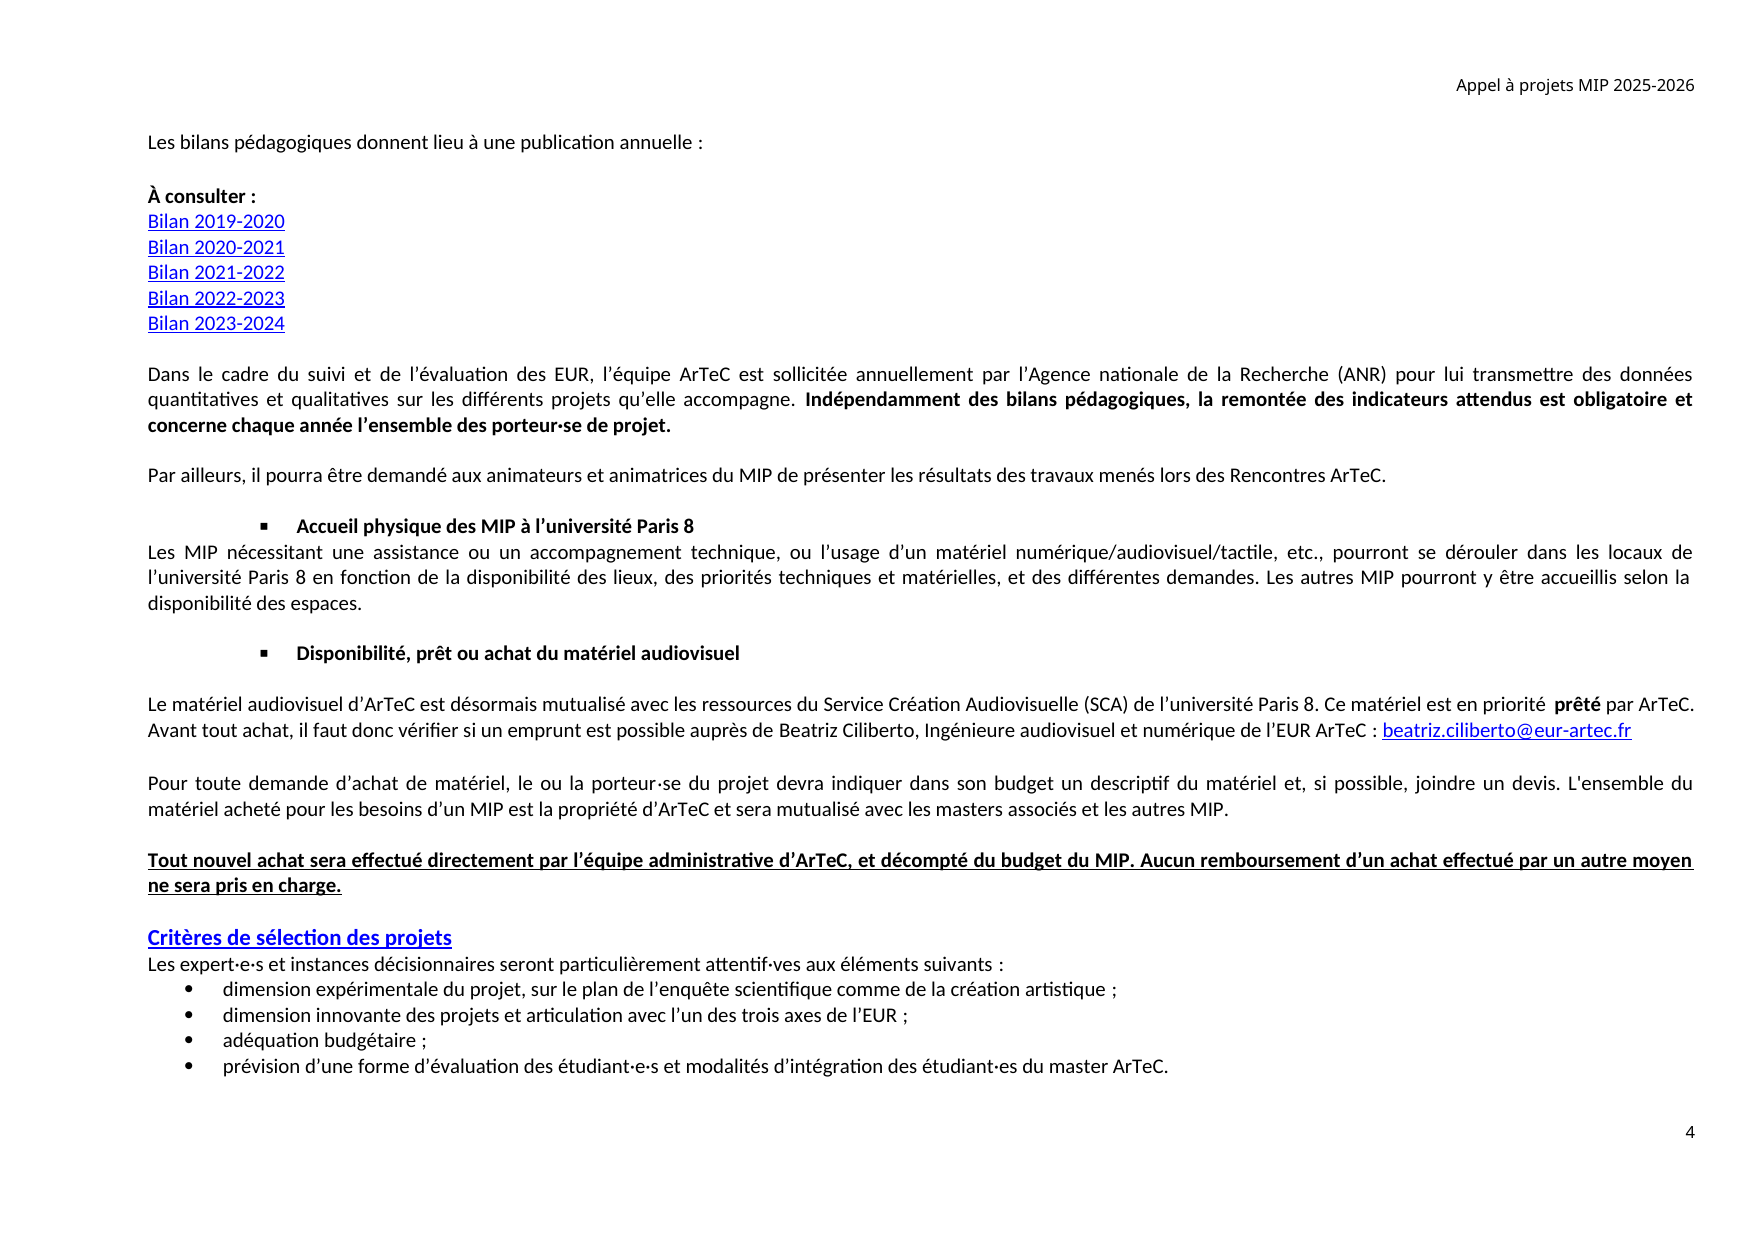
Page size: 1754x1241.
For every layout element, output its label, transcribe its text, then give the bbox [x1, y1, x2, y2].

list Accueil physique des MIP à l’université Paris 8 [259, 513, 1695, 539]
text Bilan 2023-2024 [148, 310, 1695, 336]
text À consulter : Bilan 2019-2020 [148, 183, 1695, 234]
text Critères de sélection des projets [148, 923, 1695, 951]
text Bilan 2021-2022 [148, 259, 1695, 285]
list prévision d’une forme d’évaluation des étudiant·e·s et modalités d’intégration des étudiant·es du master ArTeC. [185, 1053, 1695, 1078]
text Par ailleurs, il pourra être demandé aux animateurs et animatrices du MIP de présenter les résultats des travaux menés lors des Rencontres ArTeC. [148, 463, 1695, 488]
text Tout nouvel achat sera effectué directement par l’équipe administrative d’ArTeC, et décompté du budget du MIP. Aucun remboursement d’un achat effectué par un autre moyen ne sera pris en charge. [148, 847, 1695, 898]
text Les bilans pédagogiques donnent lieu à une publication annuelle : [148, 129, 1695, 154]
text Pour toute demande d’achat de matériel, le ou la porteur‧se du projet devra indiquer dans son budget un descriptif du matériel et, si possible, joindre un devis. L'ensemble du matériel acheté pour les besoins d’un MIP est la propriété d’ArTeC et sera mutualisé avec les masters associés et les autres MIP. [148, 742, 1695, 821]
text Le matériel audiovisuel d’ArTeC est désormais mutualisé avec les ressources du Service Création Audiovisuelle (SCA) de l’université Paris 8. Ce matériel est en priorité prêté par ArTeC. Avant tout achat, il faut donc vérifier si un emprunt est possible auprès de Beatriz Ciliberto, Ingénieure audiovisuel et numérique de l’EUR ArTeC : beatriz.ciliberto@eur-artec.fr [148, 666, 1695, 742]
text Dans le cadre du suivi et de l’évaluation des EUR, l’équipe ArTeC est sollicitée annuellement par l’Agence nationale de la Recherche (ANR) pour lui transmettre des données quantitatives et qualitatives sur les différents projets qu’elle accompagne. Indépendamment des bilans pédagogiques, la remontée des indicateurs attendus est obligatoire et concerne chaque année l’ensemble des porteur·se de projet. [148, 361, 1695, 437]
list dimension expérimentale du projet, sur le plan de l’enquête scientifique comme de la création artistique ; [185, 977, 1695, 1002]
text Les expert·e·s et instances décisionnaires seront particulièrement attentif·ves aux éléments suivants : [148, 951, 1695, 977]
text Bilan 2022-2023 [148, 285, 1695, 310]
list dimension innovante des projets et articulation avec l’un des trois axes de l’EUR ; [185, 1002, 1695, 1027]
text Les MIP nécessitant une assistance ou un accompagnement technique, ou l’usage d’un matériel numérique/audiovisuel/tactile, etc., pourront se dérouler dans les locaux de l’université Paris 8 en fonction de la disponibilité des lieux, des priorités techniques et matérielles, et des différentes demandes. Les autres MIP pourront y être accueillis selon la disponibilité des espaces. [148, 539, 1695, 615]
list Disponibilité, prêt ou achat du matériel audiovisuel [259, 641, 1695, 666]
list adéquation budgétaire ; [185, 1027, 1695, 1053]
text Bilan 2020-2021 [148, 234, 1695, 259]
